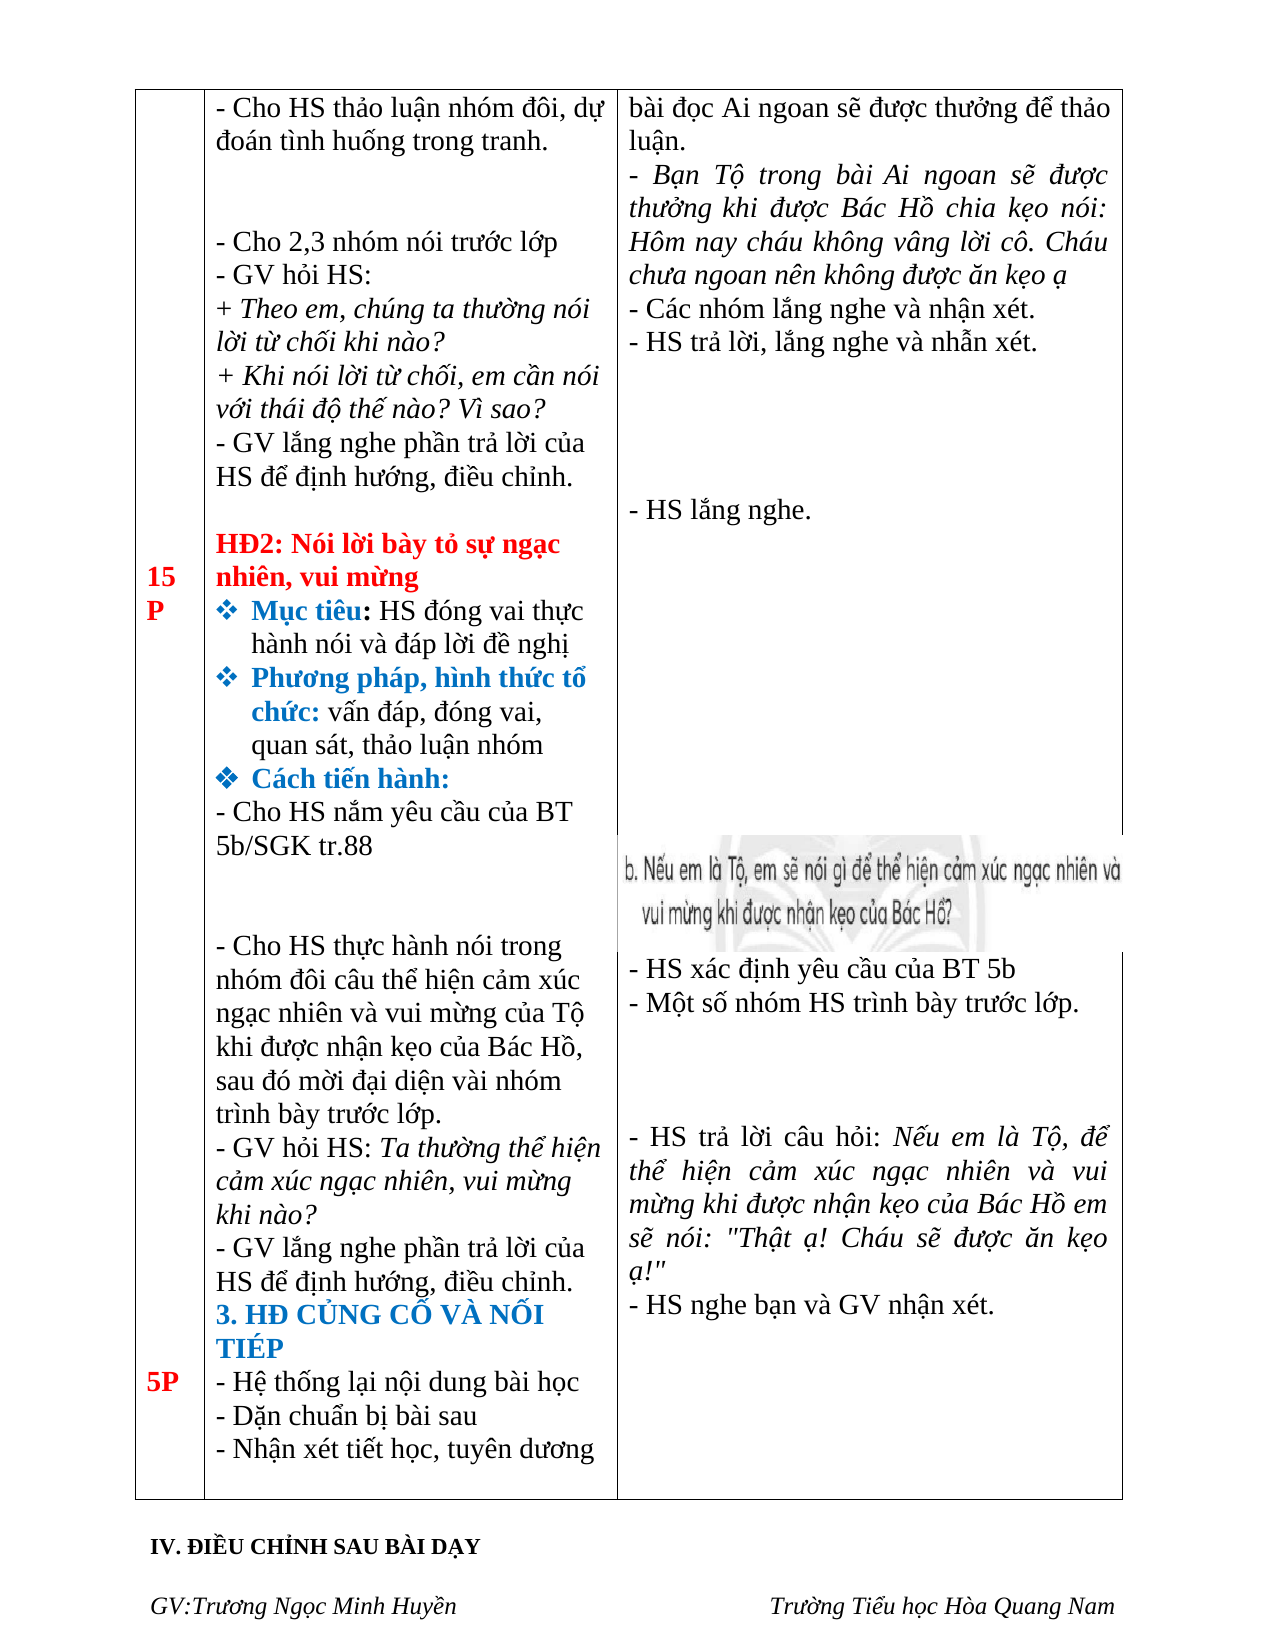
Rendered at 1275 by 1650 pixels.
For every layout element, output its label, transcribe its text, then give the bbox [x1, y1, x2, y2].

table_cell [205, 90, 617, 1499]
picture [617, 835, 1135, 952]
table_cell 15P 15P 5P [136, 90, 204, 1499]
text IV. ĐIỀU CHỈNH SAU BÀI DẠY [150, 1533, 1137, 1560]
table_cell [618, 90, 1122, 835]
